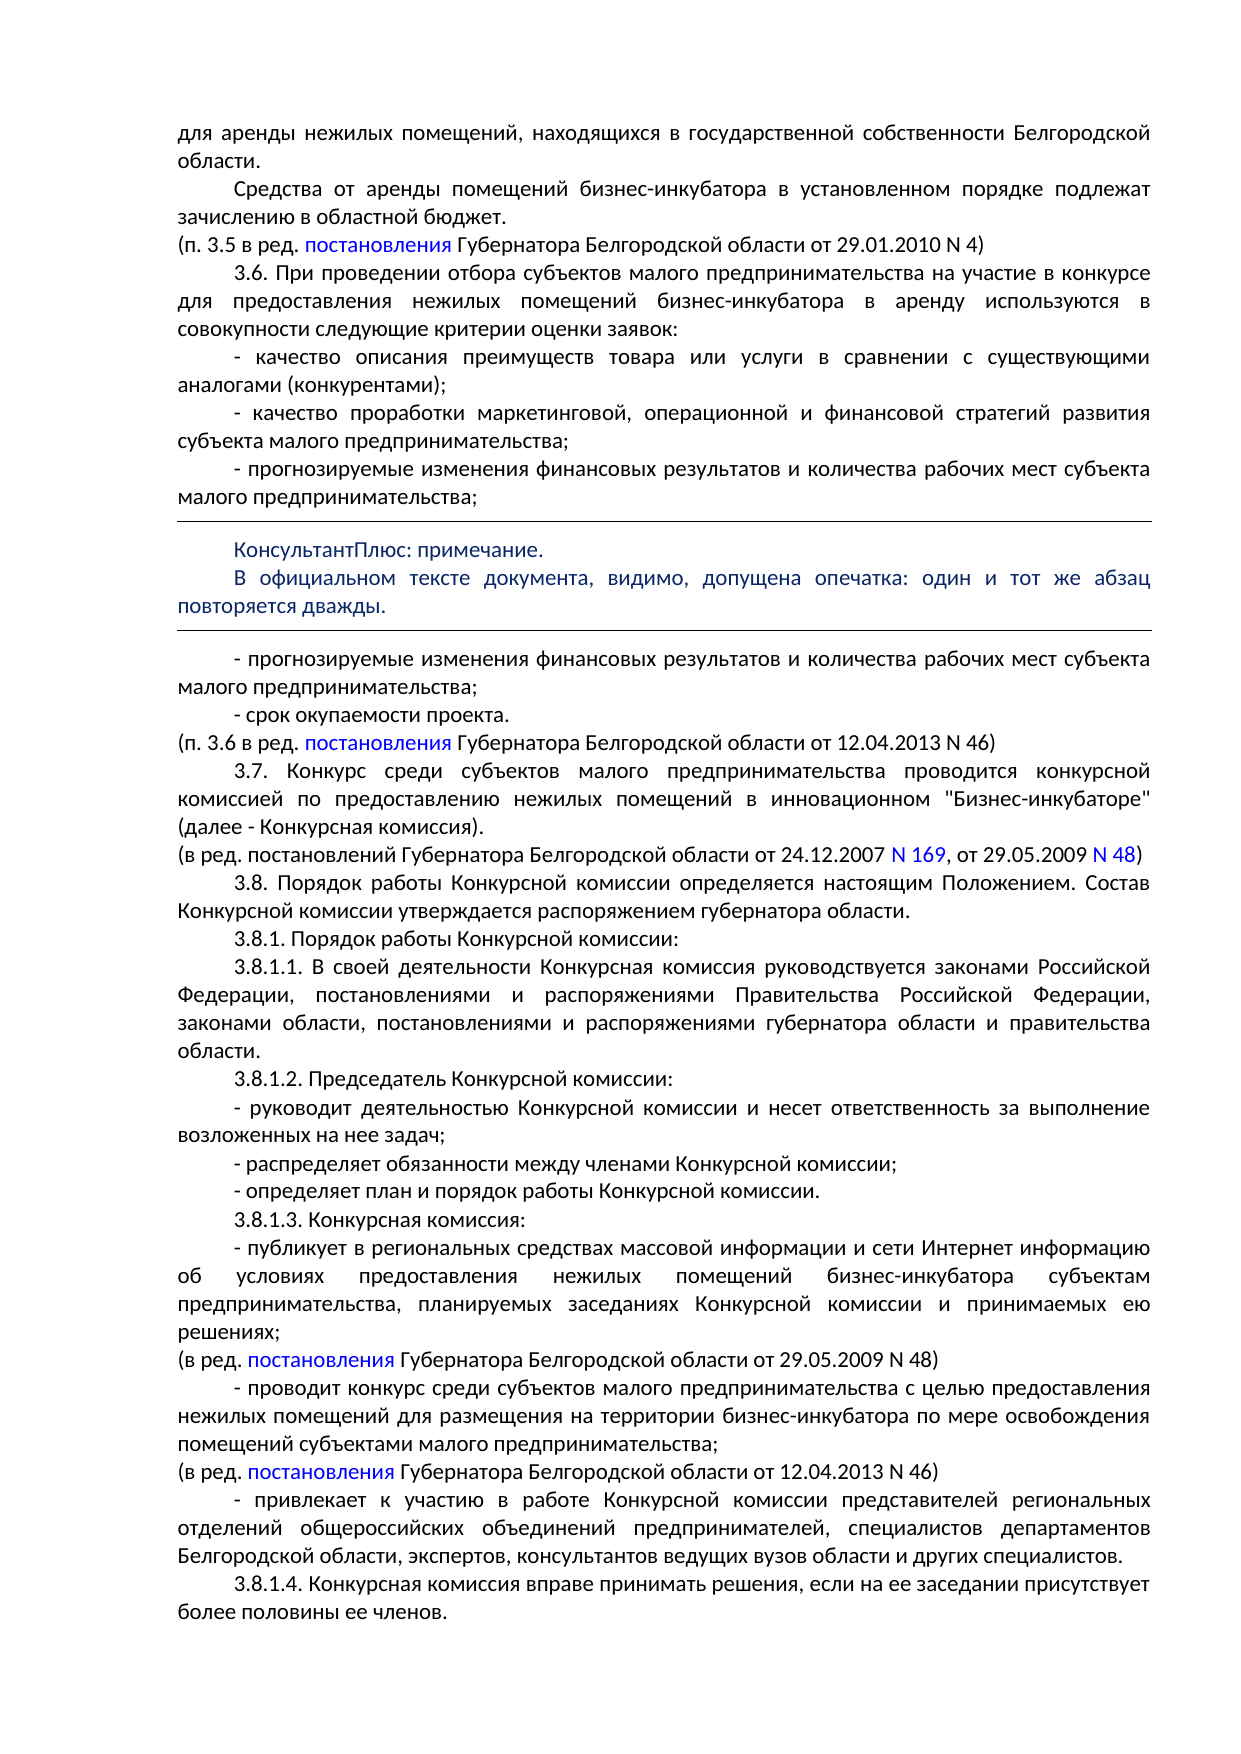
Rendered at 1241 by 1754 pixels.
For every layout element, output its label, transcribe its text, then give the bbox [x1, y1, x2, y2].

text - прогнозируемые изменения финансовых результатов и количества рабочих мест субъекта малого предпринимательства; [177, 454, 1152, 510]
text - прогнозируемые изменения финансовых результатов и количества рабочих мест субъекта малого предпринимательства; [177, 644, 1152, 700]
text (в ред. постановлений Губернатора Белгородской области от 24.12.2007 N 169, от 29.05.2009 N 48) [177, 840, 1152, 868]
text (в ред. постановления Губернатора Белгородской области от 12.04.2013 N 46) [177, 1457, 1152, 1485]
text - привлекает к участию в работе Конкурсной комиссии представителей региональных отделений общероссийских объединений предпринимателей, специалистов департаментов Белгородской области, экспертов, консультантов ведущих вузов области и других специалистов. [177, 1485, 1152, 1569]
text 3.7. Конкурс среди субъектов малого предпринимательства проводится конкурсной комиссией по предоставлению нежилых помещений в инновационном "Бизнес-инкубаторе" (далее - Конкурсная комиссия). [177, 756, 1152, 840]
text (в ред. постановления Губернатора Белгородской области от 29.05.2009 N 48) [177, 1345, 1152, 1373]
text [177, 118, 1152, 174]
text 3.8. Порядок работы Конкурсной комиссии определяется настоящим Положением. Состав Конкурсной комиссии утверждается распоряжением губернатора области. [177, 868, 1152, 924]
text - качество проработки маркетинговой, операционной и финансовой стратегий развития субъекта малого предпринимательства; [177, 398, 1152, 454]
text - руководит деятельностью Конкурсной комиссии и несет ответственность за выполнение возложенных на нее задач; [177, 1093, 1152, 1149]
text - публикует в региональных средствах массовой информации и сети Интернет информацию об условиях предоставления нежилых помещений бизнес-инкубатора субъектам предпринимательства, планируемых заседаниях Конкурсной комиссии и принимаемых ею решениях; [177, 1233, 1152, 1345]
text В официальном тексте документа, видимо, допущена опечатка: один и тот же абзац повторяется дважды. [177, 563, 1152, 619]
text 3.8.1.1. В своей деятельности Конкурсная комиссия руководствуется законами Российской Федерации, постановлениями и распоряжениями Правительства Российской Федерации, законами области, постановлениями и распоряжениями губернатора области и правительства области. [177, 952, 1152, 1064]
text КонсультантПлюс: примечание. [177, 535, 1152, 563]
text 3.8.1. Порядок работы Конкурсной комиссии: [177, 924, 1152, 952]
text 3.8.1.2. Председатель Конкурсной комиссии: [177, 1064, 1152, 1093]
text 3.8.1.3. Конкурсная комиссия: [177, 1205, 1152, 1233]
text 3.8.1.4. Конкурсная комиссия вправе принимать решения, если на ее заседании присутствует более половины ее членов. [177, 1569, 1152, 1625]
text (п. 3.6 в ред. постановления Губернатора Белгородской области от 12.04.2013 N 46) [177, 728, 1152, 756]
text - определяет план и порядок работы Конкурсной комиссии. [177, 1177, 1152, 1205]
text Средства от аренды помещений бизнес-инкубатора в установленном порядке подлежат зачислению в областной бюджет. [177, 174, 1152, 230]
text - качество описания преимуществ товара или услуги в сравнении с существующими аналогами (конкурентами); [177, 342, 1152, 398]
text - срок окупаемости проекта. [177, 700, 1152, 728]
text - распределяет обязанности между членами Конкурсной комиссии; [177, 1149, 1152, 1177]
text - проводит конкурс среди субъектов малого предпринимательства с целью предоставления нежилых помещений для размещения на территории бизнес-инкубатора по мере освобождения помещений субъектами малого предпринимательства; [177, 1373, 1152, 1457]
text 3.6. При проведении отбора субъектов малого предпринимательства на участие в конкурсе для предоставления нежилых помещений бизнес-инкубатора в аренду используются в совокупности следующие критерии оценки заявок: [177, 258, 1152, 342]
text (п. 3.5 в ред. постановления Губернатора Белгородской области от 29.01.2010 N 4) [177, 230, 1152, 258]
